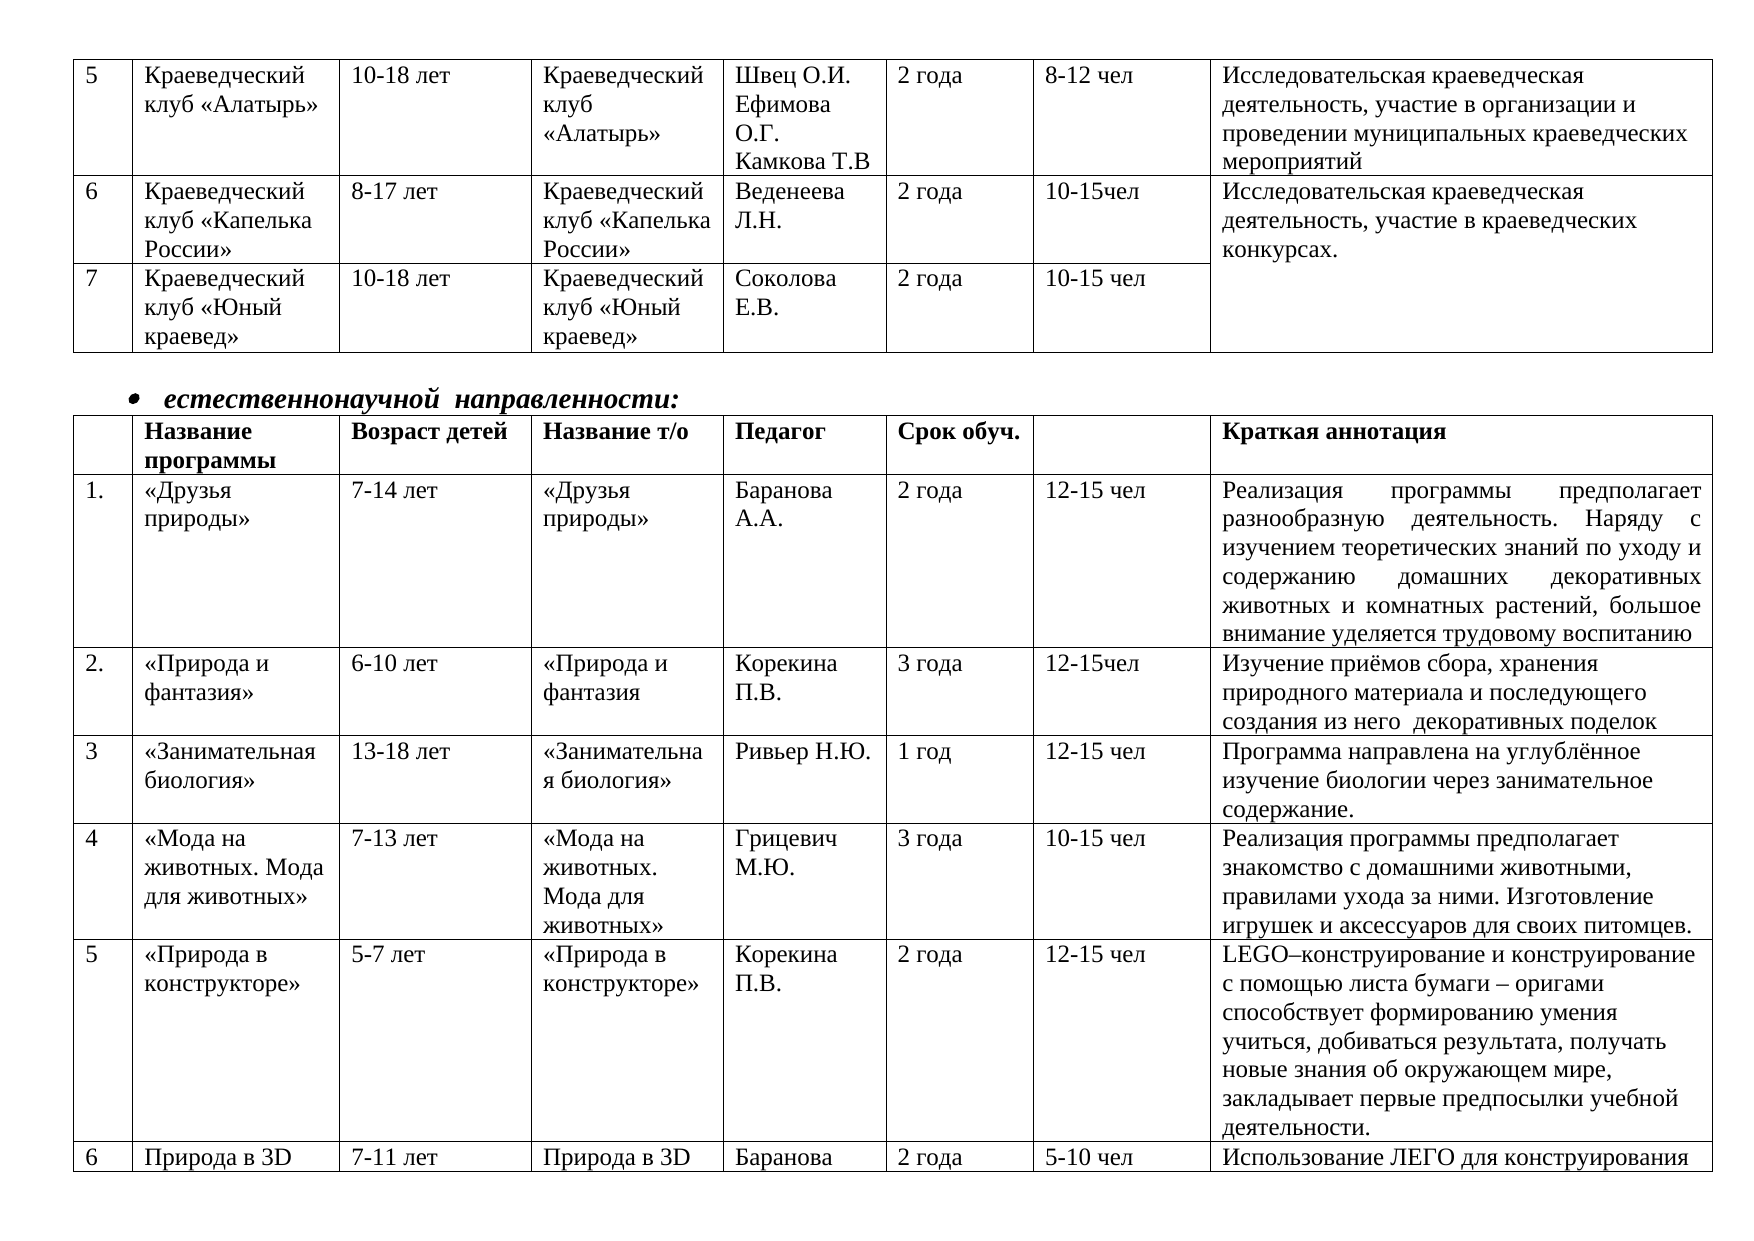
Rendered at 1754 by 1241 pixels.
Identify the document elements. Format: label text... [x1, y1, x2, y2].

table_cell 7-13 лет [340, 824, 531, 938]
table_cell 12-15 чел [1034, 940, 1210, 1141]
table_cell 5 [74, 60, 132, 175]
list естественнонаучной направленности: [126, 382, 1695, 415]
table_header Название т/о [532, 416, 723, 474]
table_cell Краеведческий клуб «Юный краевед» [133, 264, 339, 352]
table_cell 2 года [887, 176, 1033, 262]
table_cell «Мода на животных. Мода для животных» [532, 824, 723, 938]
table_cell «Друзья природы» [133, 475, 339, 647]
table_cell Грицевич М.Ю. [724, 824, 886, 938]
table_cell Корекина П.В. [724, 648, 886, 735]
table_cell 1 год [887, 736, 1033, 822]
table_cell 7-11 лет [340, 1142, 531, 1171]
table_cell 12-15 чел [1034, 736, 1210, 822]
table_cell Баранова А.А. [724, 475, 886, 647]
table_cell 1. [74, 475, 132, 647]
table_cell «Природа в конструкторе» [532, 940, 723, 1141]
table_cell 7 [74, 264, 132, 352]
table_cell Ривьер Н.Ю. [724, 736, 886, 822]
table_cell Исследовательская краеведческая деятельность, участие в организации и проведении муниципальных краеведческих мероприятий [1211, 60, 1712, 175]
table_cell 3 года [887, 648, 1033, 735]
table_cell 5-10 чел [1034, 1142, 1210, 1171]
table_cell 2 года [887, 1142, 1033, 1171]
table_cell 2 года [887, 475, 1033, 647]
table_cell Веденеева Л.Н. [724, 176, 886, 262]
table_header Краткая аннотация [1211, 416, 1712, 474]
table_header Возраст детей [340, 416, 531, 474]
table_cell Корекина П.В. [724, 940, 886, 1141]
table_cell Краеведческий клуб «Капелька России» [133, 176, 339, 262]
table_cell 2. [74, 648, 132, 735]
table_cell 13-18 лет [340, 736, 531, 822]
table_cell 10-18 лет [340, 264, 531, 352]
table_cell 6 [74, 176, 132, 262]
table_cell Программа направлена на углублённое изучение биологии через занимательное содержание. [1211, 736, 1712, 822]
table_cell Природа в 3D [532, 1142, 723, 1171]
table_cell 10-15чел [1034, 176, 1210, 262]
table_cell 5 [74, 940, 132, 1141]
table_cell «Природа в конструкторе» [133, 940, 339, 1141]
table_cell Исследовательская краеведческая деятельность, участие в краеведческих конкурсах. [1211, 176, 1712, 352]
table_header Педагог [724, 416, 886, 474]
table_cell 8-17 лет [340, 176, 531, 262]
table_cell «Друзья природы» [532, 475, 723, 647]
table_cell Реализация программы предполагает разнообразную деятельность. Наряду с изучением теоретических знаний по уходу и содержанию домашних декоративных животных и комнатных растений, большое внимание уделяется трудовому воспитанию [1211, 475, 1712, 647]
table_cell 7-14 лет [340, 475, 531, 647]
table_cell 4 [74, 824, 132, 938]
table_cell 3 [74, 736, 132, 822]
table_cell «Природа и фантазия [532, 648, 723, 735]
table_cell 5-7 лет [340, 940, 531, 1141]
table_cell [1211, 1142, 1712, 1171]
table_header Название программы [133, 416, 339, 474]
table_cell Реализация программы предполагает знакомство с домашними животными, правилами ухода за ними. Изготовление игрушек и аксессуаров для своих питомцев. [1211, 824, 1712, 938]
table_cell Изучение приёмов сбора, хранения природного материала и последующего создания из него декоративных поделок [1211, 648, 1712, 735]
table_cell «Природа и фантазия» [133, 648, 339, 735]
table_cell Краеведческий клуб «Алатырь» [532, 60, 723, 175]
table_cell Краеведческий клуб «Алатырь» [133, 60, 339, 175]
table_cell 3 года [887, 824, 1033, 938]
table_cell 2 года [887, 264, 1033, 352]
table_cell Краеведческий клуб «Капелька России» [532, 176, 723, 262]
table_cell Краеведческий клуб «Юный краевед» [532, 264, 723, 352]
table_cell 12-15чел [1034, 648, 1210, 735]
table_cell Швец О.И. Ефимова О.Г. Камкова Т.В [724, 60, 886, 175]
table_cell «Мода на животных. Мода для животных» [133, 824, 339, 938]
table_cell 6 [74, 1142, 132, 1171]
table_cell 2 года [887, 940, 1033, 1141]
table_header [74, 416, 132, 474]
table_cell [133, 1142, 339, 1171]
table_cell Соколова Е.В. [724, 264, 886, 352]
table_cell LEGO–конструирование и конструирование с помощью листа бумаги – оригами способствует формированию умения учиться, добиваться результата, получать новые знания об окружающем мире, закладывает первые предпосылки учебной деятельности. [1211, 940, 1712, 1141]
table_cell 8-12 чел [1034, 60, 1210, 175]
table_cell «Занимательная биология» [133, 736, 339, 822]
table_cell 12-15 чел [1034, 475, 1210, 647]
table_cell 10-15 чел [1034, 824, 1210, 938]
table_cell 2 года [887, 60, 1033, 175]
table_header [1034, 416, 1210, 474]
table_cell 10-18 лет [340, 60, 531, 175]
table_header Срок обуч. [887, 416, 1033, 474]
table_cell 10-15 чел [1034, 264, 1210, 352]
table_cell Баранова А.А. [724, 1142, 886, 1171]
table_cell 6-10 лет [340, 648, 531, 735]
table_cell «Занимательная биология» [532, 736, 723, 822]
